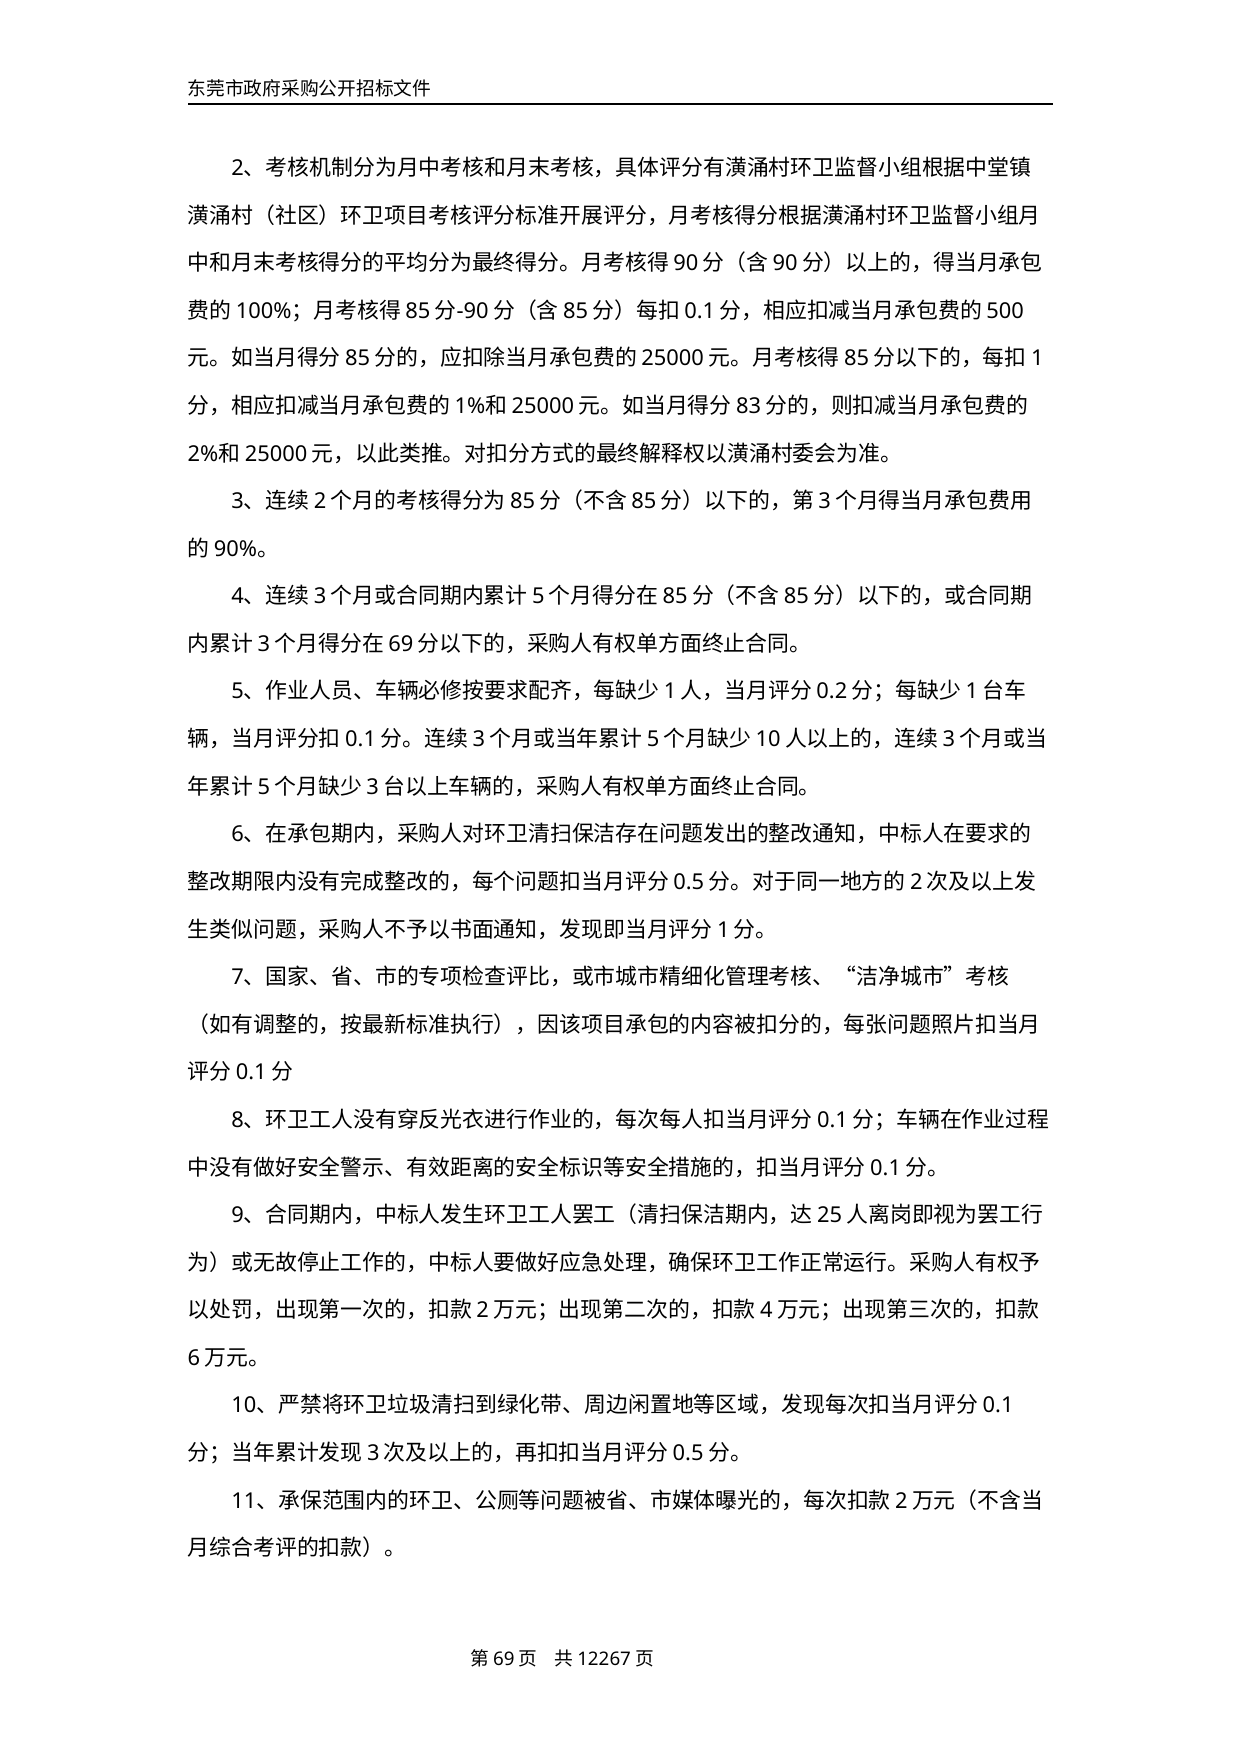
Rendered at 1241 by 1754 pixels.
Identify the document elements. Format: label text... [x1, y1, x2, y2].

text 4、连续3个月或合同期内累计5个月得分在85分（不含85分）以下的，或合同期内累计3个月得分在69分以下的，采购人有权单方面终止合同。 [187, 578, 1053, 658]
text 6、在承包期内，采购人对环卫清扫保洁存在问题发出的整改通知，中标人在要求的整改期限内没有完成整改的，每个问题扣当月评分0.5分。对于同一地方的2次及以上发生类似问题，采购人不予以书面通知，发现即当月评分1分。 [187, 816, 1053, 943]
text 3、连续2个月的考核得分为85分（不含85分）以下的，第3个月得当月承包费用的90%。 [187, 483, 1053, 562]
text 7、国家、省、市的专项检查评比，或市城市精细化管理考核、“洁净城市”考核（如有调整的，按最新标准执行），因该项目承包的内容被扣分的，每张问题照片扣当月评分0.1分 [187, 959, 1053, 1086]
text 5、作业人员、车辆必修按要求配齐，每缺少1人，当月评分0.2分；每缺少1台车辆，当月评分扣0.1分。连续3个月或当年累计5个月缺少10人以上的，连续3个月或当年累计5个月缺少3台以上车辆的，采购人有权单方面终止合同。 [187, 673, 1053, 801]
text 2、考核机制分为月中考核和月末考核，具体评分有潢涌村环卫监督小组根据中堂镇潢涌村（社区）环卫项目考核评分标准开展评分，月考核得分根据潢涌村环卫监督小组月中和月末考核得分的平均分为最终得分。月考核得90分（含90分）以上的，得当月承包费的100%；月考核得85分-90分（含85分）每扣0.1分，相应扣减当月承包费的500元。如当月得分85分的，应扣除当月承包费的25000元。月考核得85分以下的，每扣1分，相应扣减当月承包费的1%和25000元。如当月得分83分的，则扣减当月承包费的2%和25000元，以此类推。对扣分方式的最终解释权以潢涌村委会为准。 [187, 150, 1053, 467]
text 11、承保范围内的环卫、公厕等问题被省、市媒体曝光的，每次扣款2万元（不含当月综合考评的扣款）。 [187, 1483, 1053, 1562]
text 8、环卫工人没有穿反光衣进行作业的，每次每人扣当月评分0.1分；车辆在作业过程中没有做好安全警示、有效距离的安全标识等安全措施的，扣当月评分0.1分。 [187, 1102, 1053, 1181]
text 10、严禁将环卫垃圾清扫到绿化带、周边闲置地等区域，发现每次扣当月评分0.1分；当年累计发现3次及以上的，再扣扣当月评分0.5分。 [187, 1387, 1053, 1467]
text 9、合同期内，中标人发生环卫工人罢工（清扫保洁期内，达25人离岗即视为罢工行为）或无故停止工作的，中标人要做好应急处理，确保环卫工作正常运行。采购人有权予以处罚，出现第一次的，扣款2万元；出现第二次的，扣款4万元；出现第三次的，扣款6万元。 [187, 1197, 1053, 1372]
